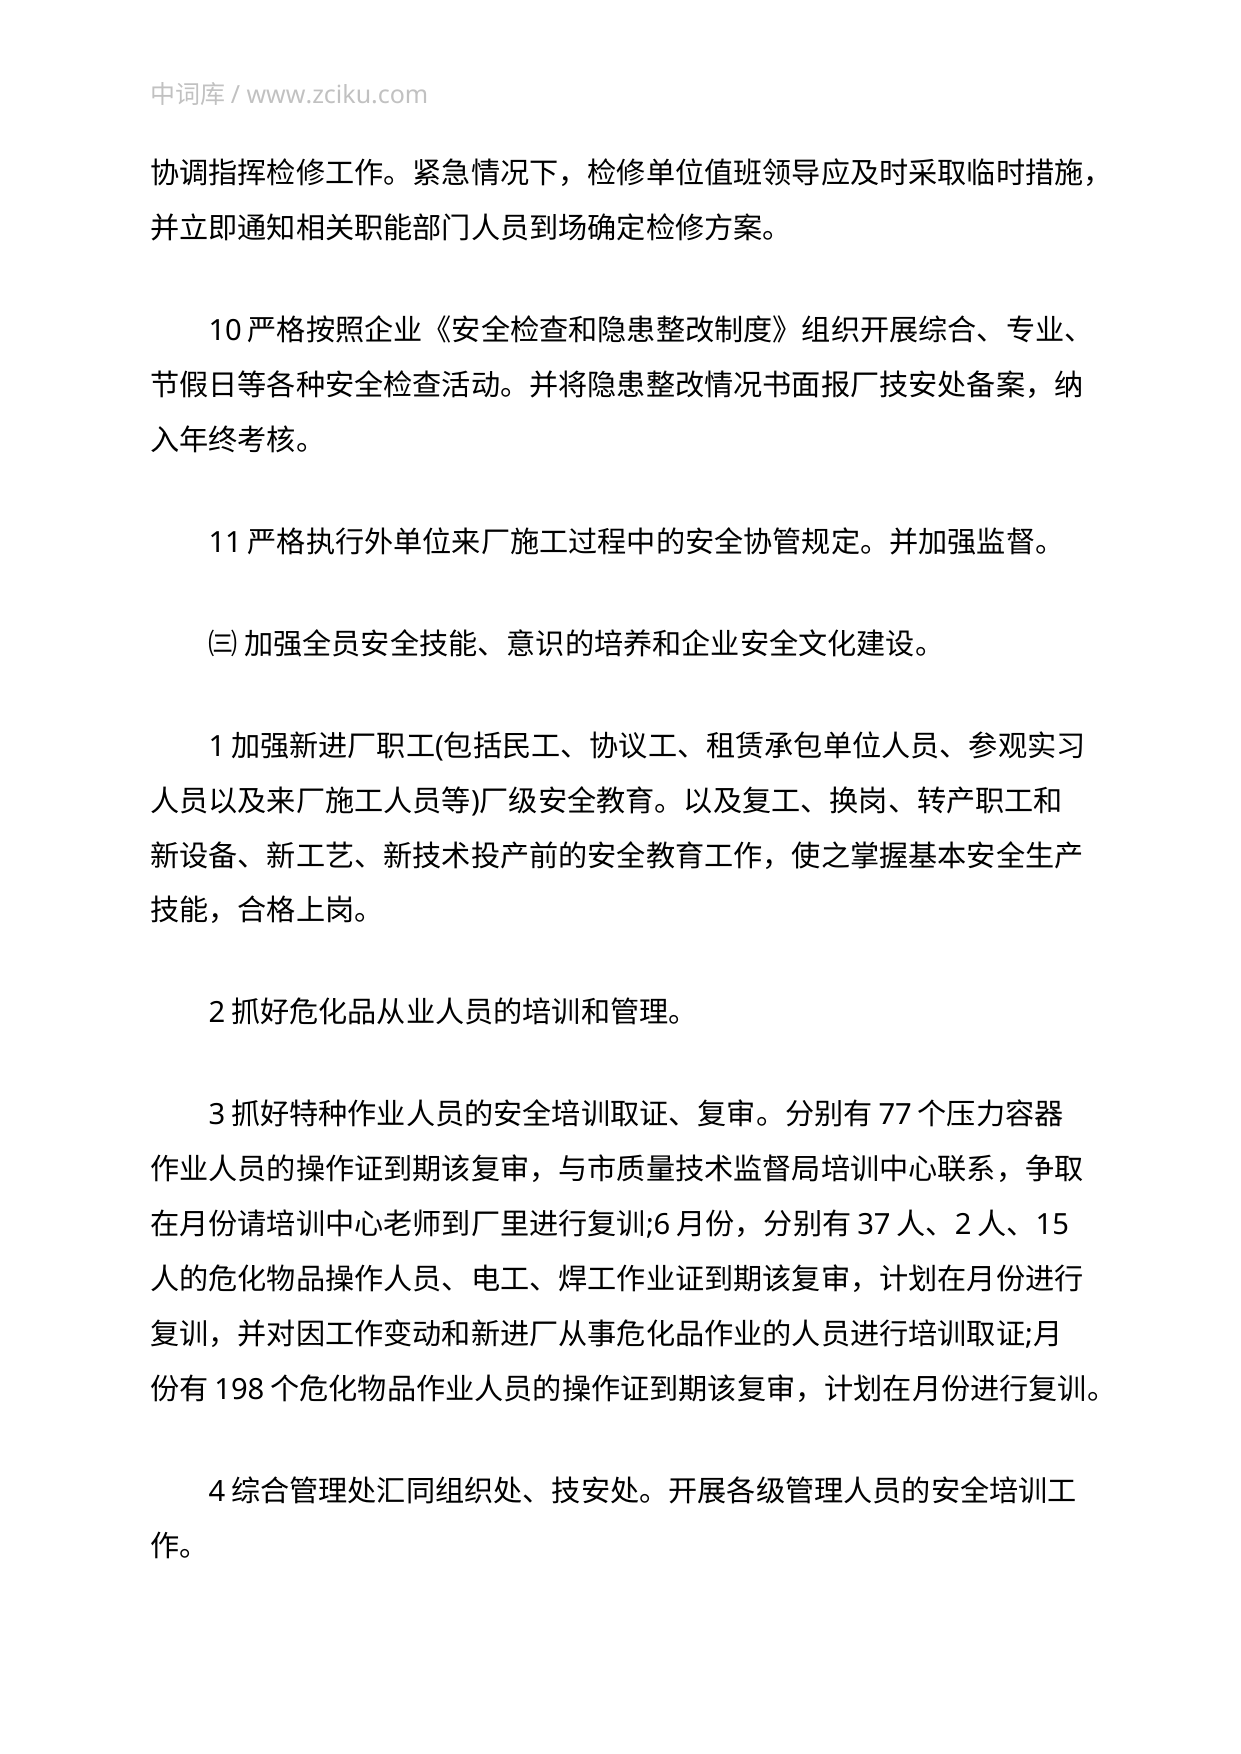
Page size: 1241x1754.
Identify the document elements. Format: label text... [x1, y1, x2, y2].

text 2抓好危化品从业人员的培训和管理。 [150, 989, 1090, 1031]
text 3抓好特种作业人员的安全培训取证、复审。分别有77个压力容器作业人员的操作证到期该复审，与市质量技术监督局培训中心联系，争取在月份请培训中心老师到厂里进行复训;6月份，分别有37人、2人、15人的危化物品操作人员、电工、焊工作业证到期该复审，计划在月份进行复训，并对因工作变动和新进厂从事危化品作业的人员进行培训取证;月份有198个危化物品作业人员的操作证到期该复审，计划在月份进行复训。 [150, 1091, 1090, 1408]
text 10严格按照企业《安全检查和隐患整改制度》组织开展综合、专业、节假日等各种安全检查活动。并将隐患整改情况书面报厂技安处备案，纳入年终考核。 [150, 307, 1090, 459]
text 1加强新进厂职工(包括民工、协议工、租赁承包单位人员、参观实习人员以及来厂施工人员等)厂级安全教育。以及复工、换岗、转产职工和新设备、新工艺、新技术投产前的安全教育工作，使之掌握基本安全生产技能，合格上岗。 [150, 722, 1090, 929]
text ㈢ 加强全员安全技能、意识的培养和企业安全文化建设。 [150, 620, 1090, 663]
text 4综合管理处汇同组织处、技安处。开展各级管理人员的安全培训工作。 [150, 1467, 1090, 1565]
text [150, 150, 1090, 247]
text 11严格执行外单位来厂施工过程中的安全协管规定。并加强监督。 [150, 518, 1090, 561]
